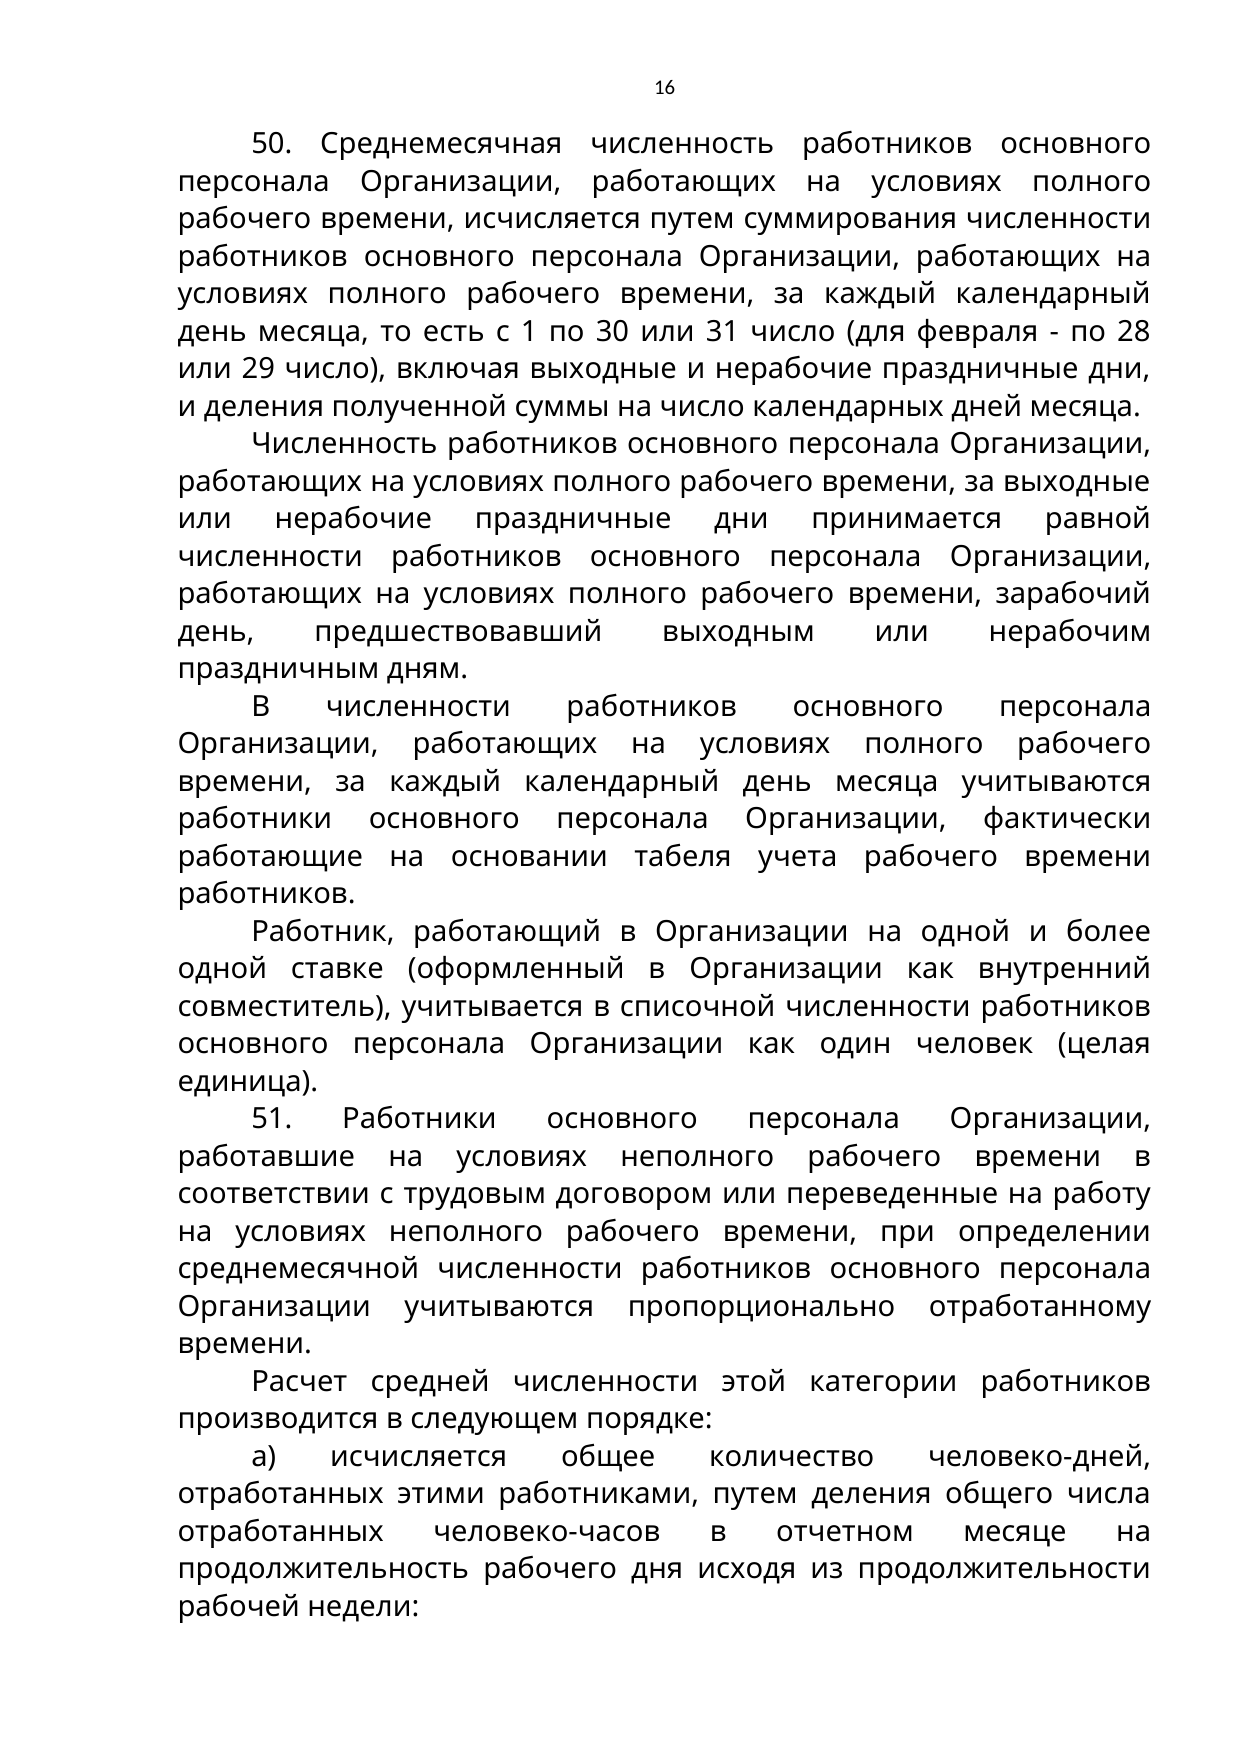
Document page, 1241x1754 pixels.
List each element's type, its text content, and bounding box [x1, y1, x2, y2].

text 50. Среднемесячная численность работников основного персонала Организации, работающих на условиях полного рабочего времени, исчисляется путем суммирования численности работников основного персонала Организации, работающих на условиях полного рабочего времени, за каждый календарный день месяца, то есть с 1 по 30 или 31 число (для февраля - по 28 или 29 число), включая выходные и нерабочие праздничные дни, и деления полученной суммы на число календарных дней месяца. [177, 124, 1152, 424]
text а) исчисляется общее количество человеко-дней, отработанных этими работниками, путем деления общего числа отработанных человеко-часов в отчетном месяце на продолжительность рабочего дня исходя из продолжительности рабочей недели: [177, 1436, 1152, 1624]
text Расчет средней численности этой категории работников производится в следующем порядке: [177, 1361, 1152, 1436]
text Численность работников основного персонала Организации, работающих на условиях полного рабочего времени, за выходные или нерабочие праздничные дни принимается равной численности работников основного персонала Организации, работающих на условиях полного рабочего времени, зарабочий день, предшествовавший выходным или нерабочим праздничным дням. [177, 424, 1152, 686]
text Работник, работающий в Организации на одной и более одной ставке (оформленный в Организации как внутренний совместитель), учитывается в списочной численности работников основного персонала Организации как один человек (целая единица). [177, 911, 1152, 1099]
text 51. Работники основного персонала Организации, работавшие на условиях неполного рабочего времени в соответствии с трудовым договором или переведенные на работу на условиях неполного рабочего времени, при определении среднемесячной численности работников основного персонала Организации учитываются пропорционально отработанному времени. [177, 1099, 1152, 1361]
text В численности работников основного персонала Организации, работающих на условиях полного рабочего времени, за каждый календарный день месяца учитываются работники основного персонала Организации, фактически работающие на основании табеля учета рабочего времени работников. [177, 686, 1152, 911]
